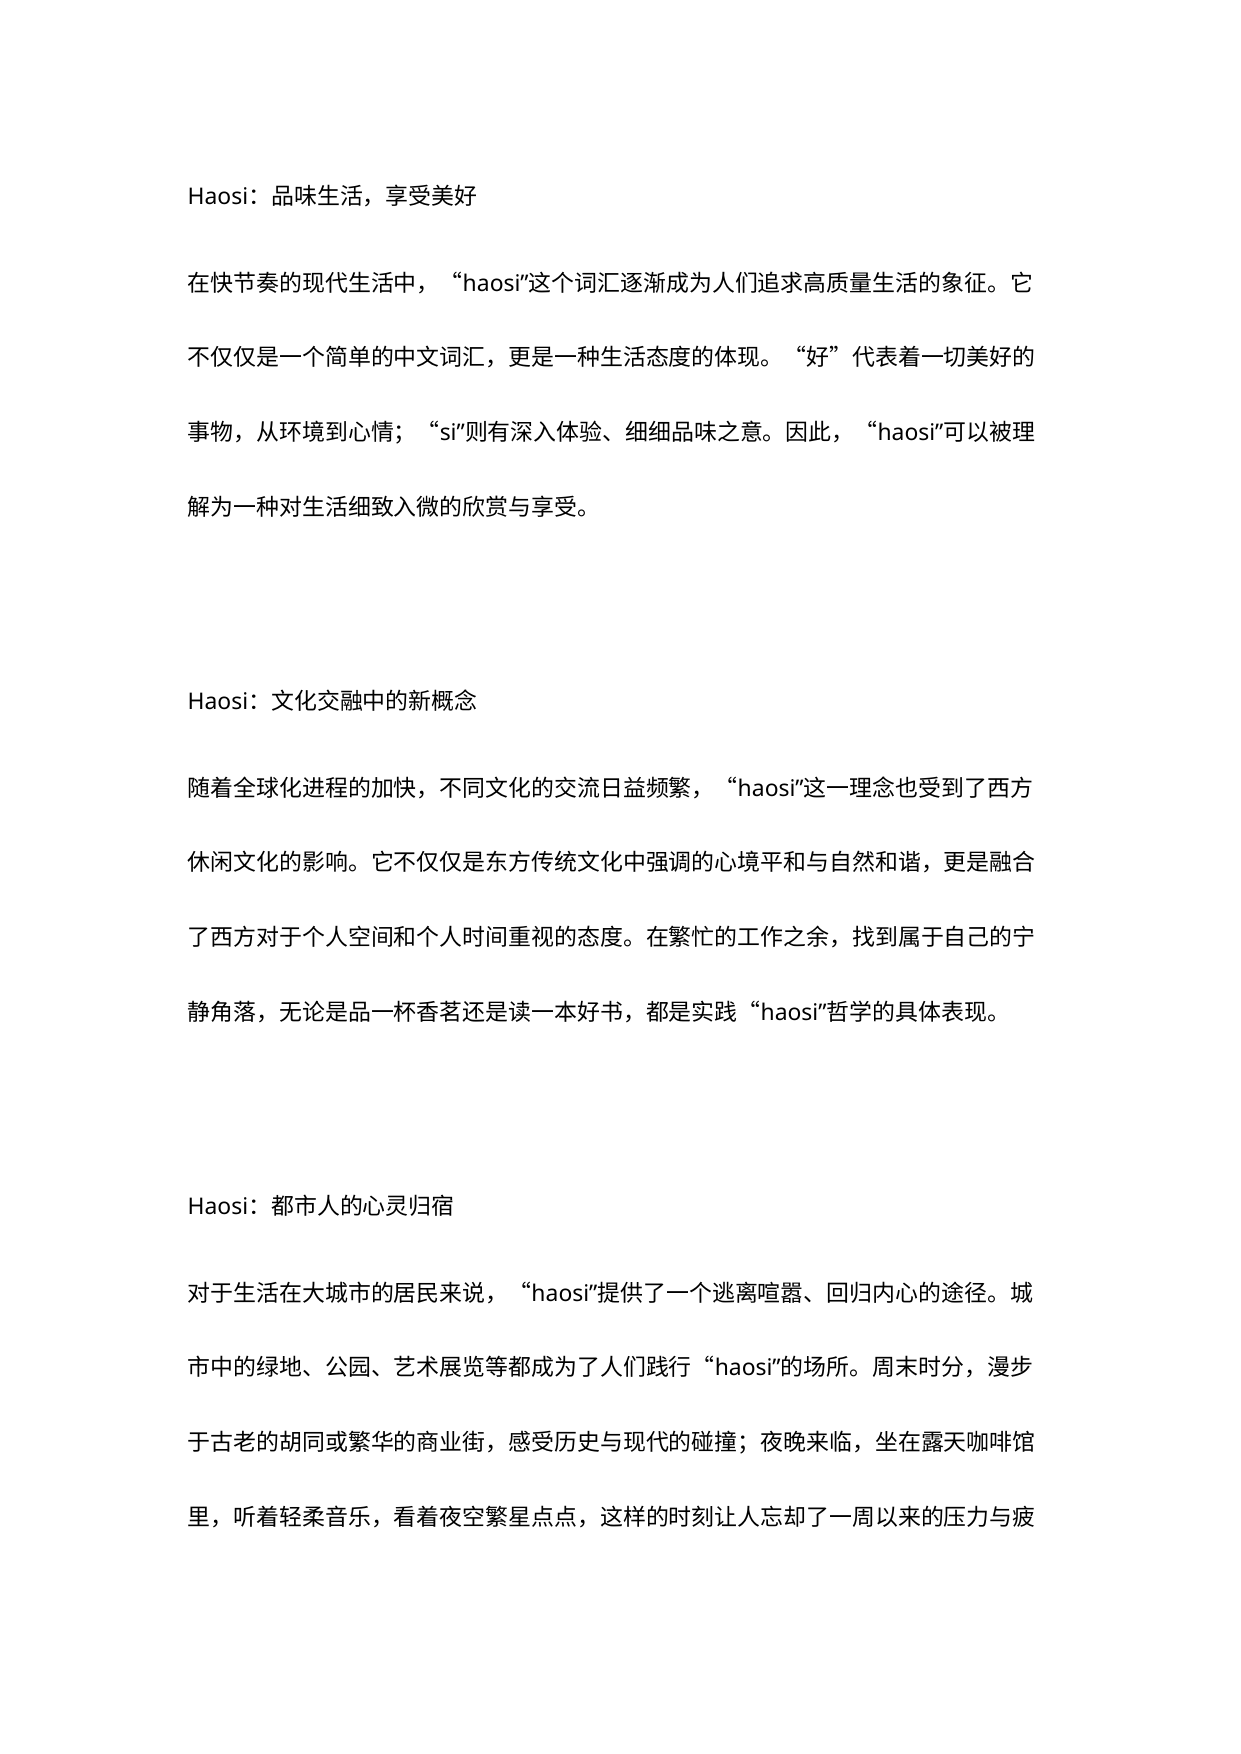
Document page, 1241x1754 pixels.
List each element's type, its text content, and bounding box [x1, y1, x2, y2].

text Haosi：都市人的心灵归宿 [187, 1172, 1053, 1237]
text Haosi：品味生活，享受美好 [187, 162, 1053, 227]
text 在快节奏的现代生活中，“haosi”这个词汇逐渐成为人们追求高质量生活的象征。它不仅仅是一个简单的中文词汇，更是一种生活态度的体现。“好”代表着一切美好的事物，从环境到心情；“si”则有深入体验、细细品味之意。因此，“haosi”可以被理解为一种对生活细致入微的欣赏与享受。 [187, 249, 1053, 538]
text Haosi：文化交融中的新概念 [187, 667, 1053, 732]
text 随着全球化进程的加快，不同文化的交流日益频繁，“haosi”这一理念也受到了西方休闲文化的影响。它不仅仅是东方传统文化中强调的心境平和与自然和谐，更是融合了西方对于个人空间和个人时间重视的态度。在繁忙的工作之余，找到属于自己的宁静角落，无论是品一杯香茗还是读一本好书，都是实践“haosi”哲学的具体表现。 [187, 754, 1053, 1043]
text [187, 1259, 1053, 1548]
